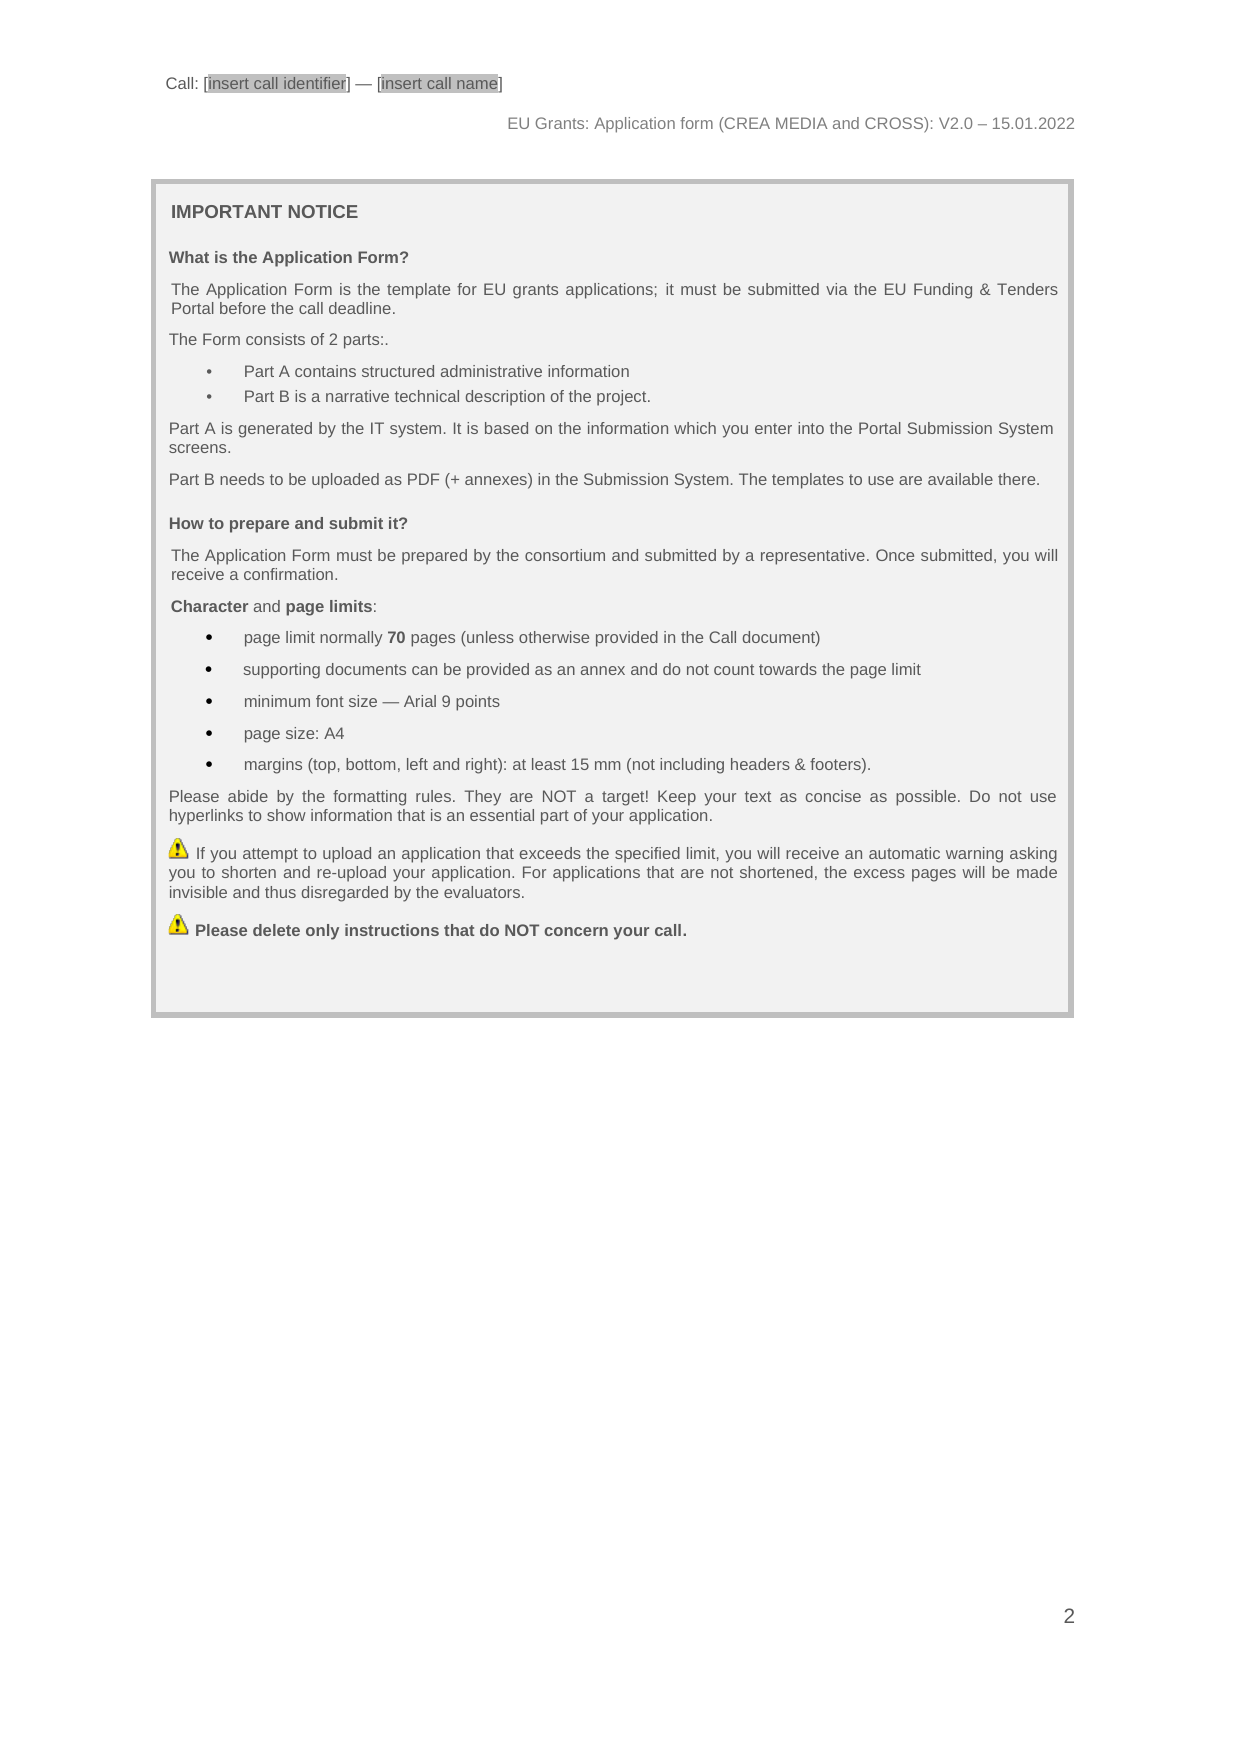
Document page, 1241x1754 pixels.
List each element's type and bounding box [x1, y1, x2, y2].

picture [168, 914, 191, 936]
picture [168, 837, 191, 860]
